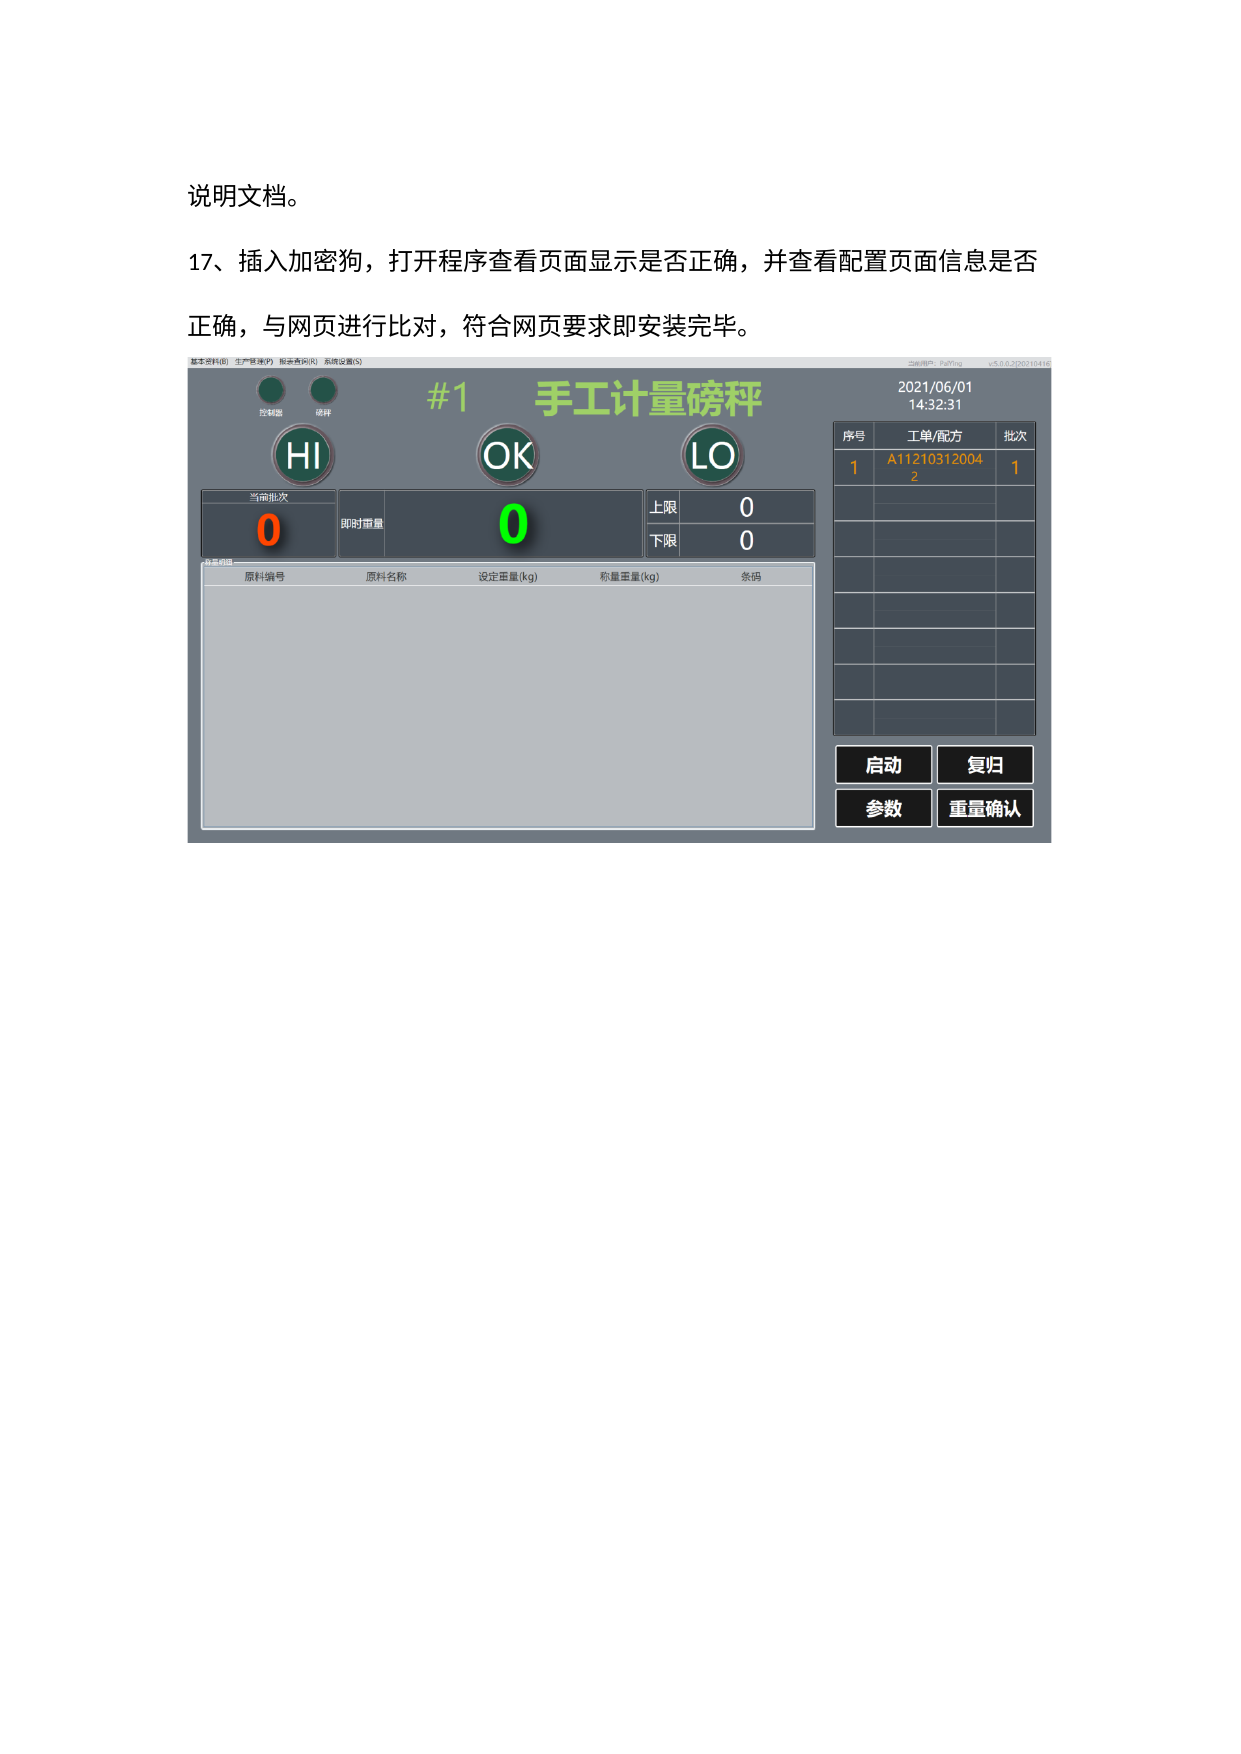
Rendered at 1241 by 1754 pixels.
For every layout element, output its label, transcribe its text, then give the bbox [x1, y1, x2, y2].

picture [187, 357, 1052, 843]
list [187, 162, 1053, 227]
